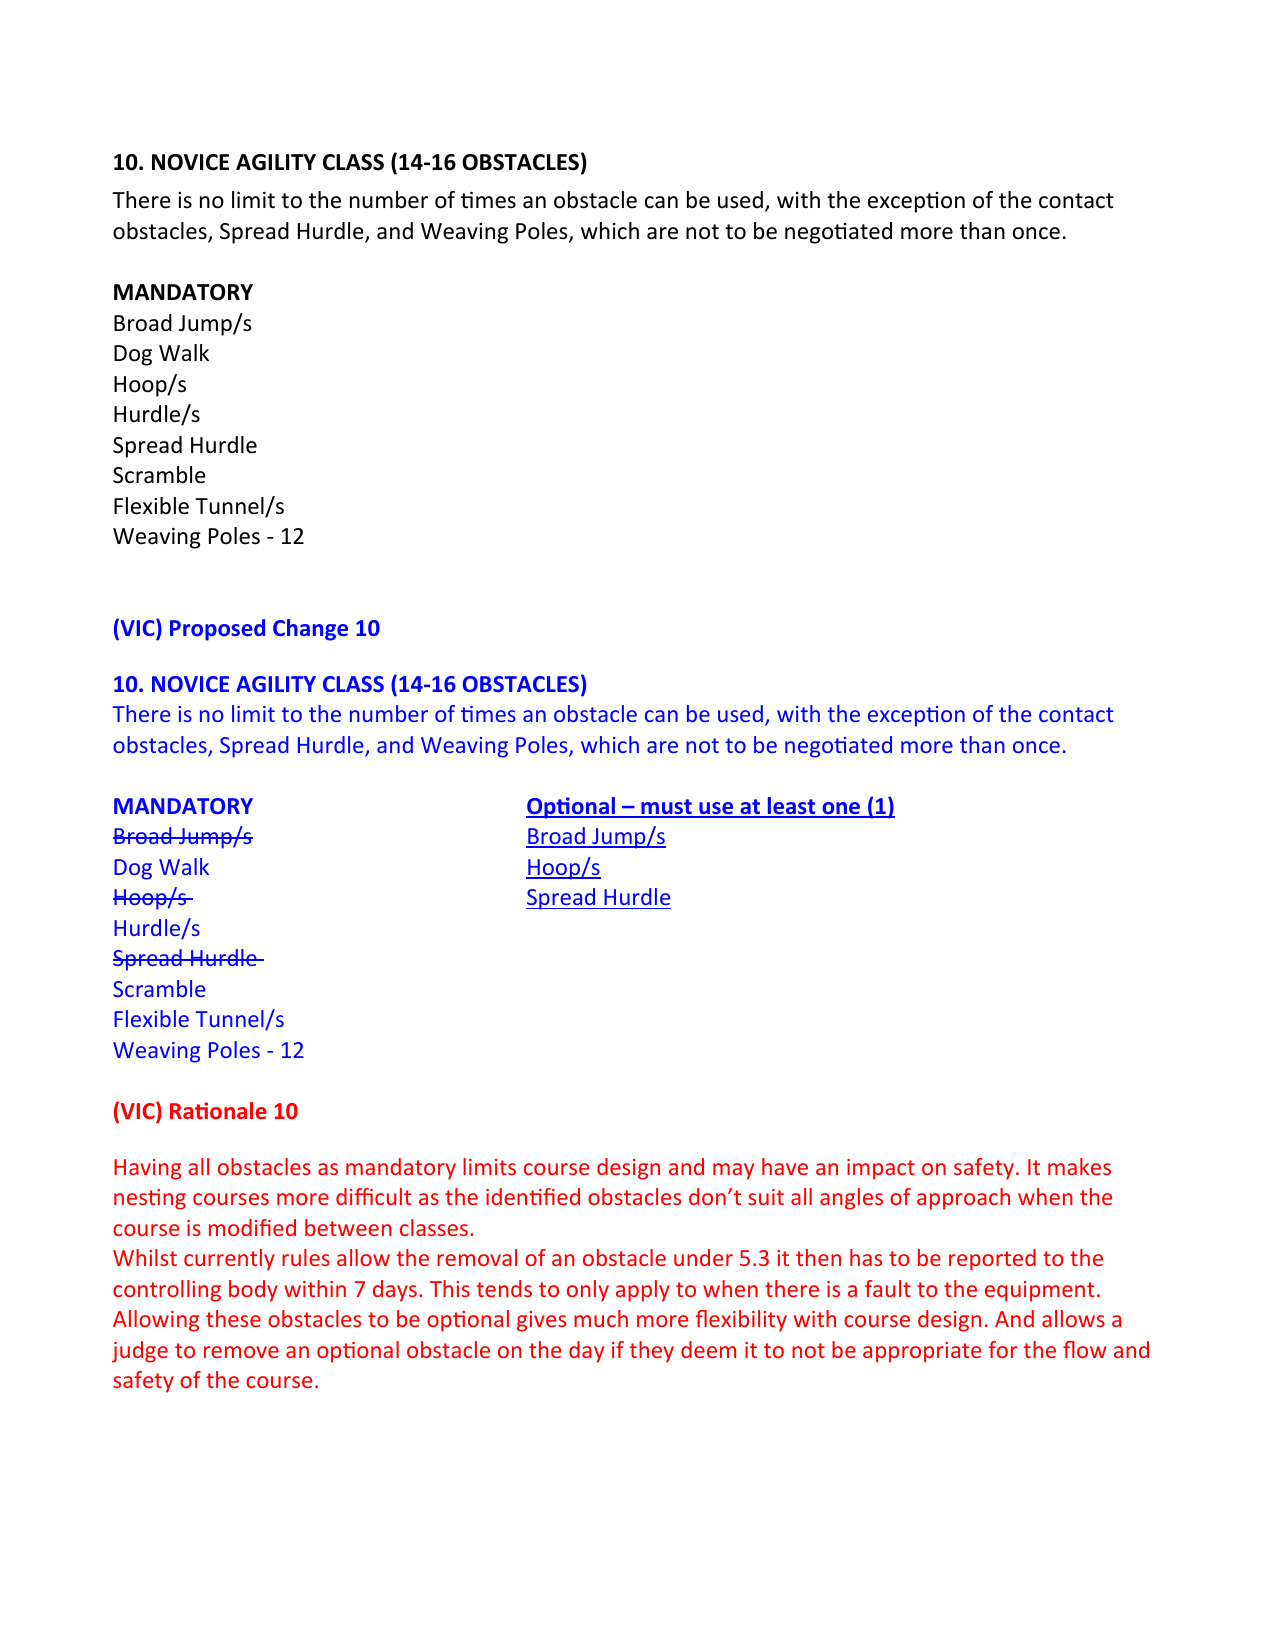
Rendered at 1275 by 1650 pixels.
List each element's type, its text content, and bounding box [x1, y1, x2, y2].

text Hoop/s [112, 368, 1162, 398]
text Dog Walk [112, 337, 1162, 368]
text Whilst currently rules allow the removal of an obstacle under 5.3 it then has to be reported to the controlling body within 7 days. This tends to only apply to when there is a fault to the equipment. [112, 1242, 1162, 1303]
text MANDATORY Optional – must use at least one (1) [112, 790, 1162, 820]
text There is no limit to the number of times an obstacle can be used, with the exception of the contact obstacles, Spread Hurdle, and Weaving Poles, which are not to be negotiated more than once. [112, 185, 1162, 246]
text Hurdle/s [112, 912, 1162, 942]
text Spread Hurdle [112, 429, 1162, 459]
text Flexible Tunnel/s [112, 490, 1162, 520]
text 10. NOVICE AGILITY CLASS (14-16 OBSTACLES) [112, 668, 1162, 698]
text Hurdle/s [112, 398, 1162, 429]
text Spread Hurdle [112, 942, 1162, 973]
text There is no limit to the number of times an obstacle can be used, with the exception of the contact obstacles, Spread Hurdle, and Weaving Poles, which are not to be negotiated more than once. [112, 698, 1162, 759]
text Scramble [112, 973, 1162, 1003]
text Broad Jump/s [112, 307, 1162, 337]
text Flexible Tunnel/s [112, 1003, 1162, 1034]
text Broad Jump/s Broad Jump/s [112, 820, 1162, 851]
text Hoop/s Spread Hurdle [112, 881, 1162, 912]
text Scramble [112, 459, 1162, 490]
text (VIC) Rationale 10 [112, 1095, 1162, 1126]
text Weaving Poles - 12 [112, 520, 1162, 551]
text Having all obstacles as mandatory limits course design and may have an impact on safety. It makes nesting courses more difficult as the identified obstacles don’t suit all angles of approach when the course is modified between classes. [112, 1151, 1162, 1242]
text MANDATORY [112, 276, 1162, 307]
text Dog Walk Hoop/s [112, 851, 1162, 881]
text Allowing these obstacles to be optional gives much more flexibility with course design. And allows a judge to remove an optional obstacle on the day if they deem it to not be appropriate for the flow and safety of the course. [112, 1303, 1162, 1395]
text (VIC) Proposed Change 10 [112, 612, 1162, 642]
subtitle 10. NOVICE AGILITY CLASS (14-16 OBSTACLES) [112, 146, 1162, 176]
text Weaving Poles - 12 [112, 1034, 1162, 1064]
